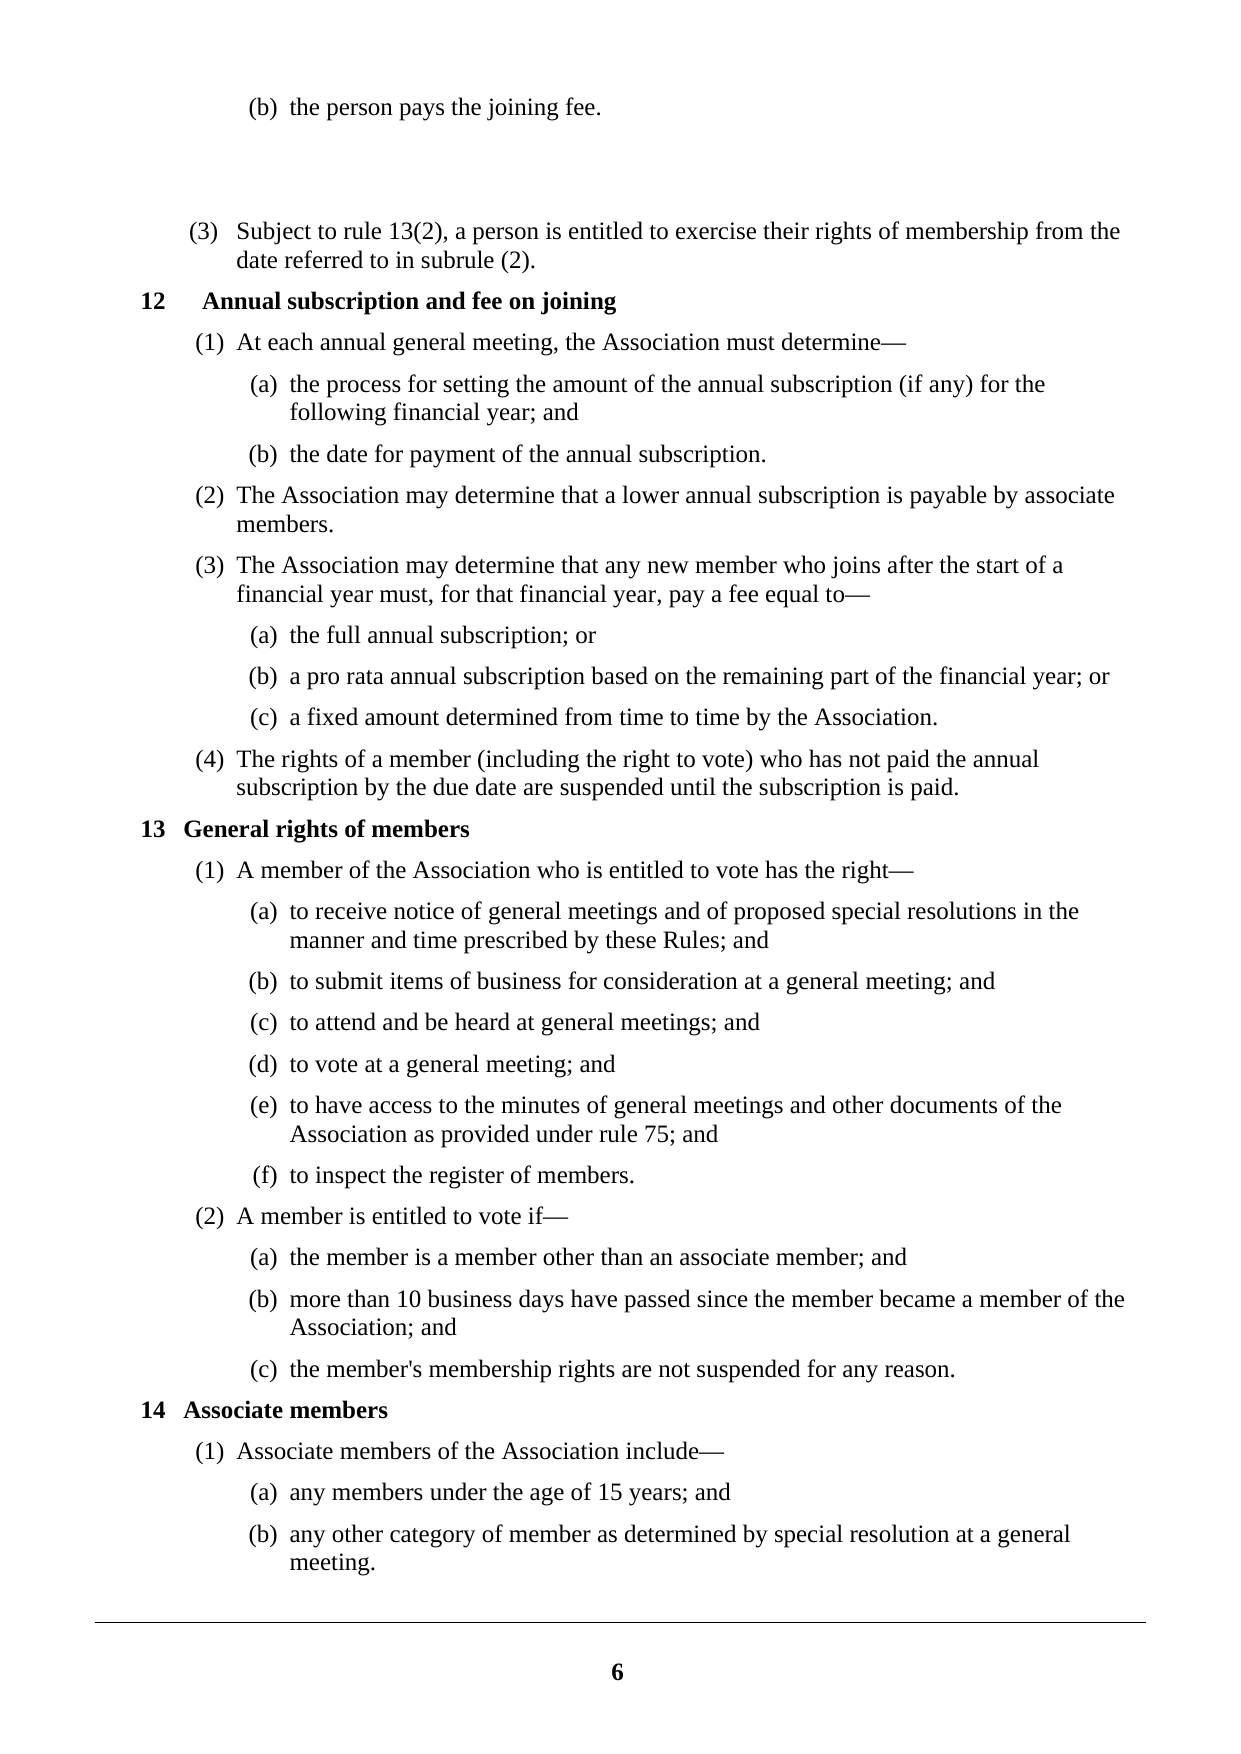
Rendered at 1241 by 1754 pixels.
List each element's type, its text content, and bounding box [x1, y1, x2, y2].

subtitle (b) the date for payment of the annual subscription. [94, 439, 1146, 467]
subtitle (4) The rights of a member (including the right to vote) who has not paid the annual subscription by the due date are suspended until the subscription is paid. [94, 744, 1146, 801]
subtitle (1) Associate members of the Association include— [94, 1436, 1146, 1465]
subtitle (f) to inspect the register of members. [94, 1160, 1146, 1189]
subtitle (2) The Association may determine that a lower annual subscription is payable by associate members. [94, 480, 1146, 537]
subtitle (b) the person pays the joining fee. [94, 92, 1146, 121]
subtitle (a) the process for setting the amount of the annual subscription (if any) for the following financial year; and [94, 369, 1146, 426]
subtitle 14 Associate members [94, 1395, 1146, 1424]
subtitle (3) Subject to rule 13(2), a person is entitled to exercise their rights of membership from the date referred to in subrule (2). [94, 216, 1146, 274]
subtitle (a) the full annual subscription; or [94, 620, 1146, 649]
subtitle (2) A member is entitled to vote if— [94, 1201, 1146, 1230]
subtitle (b) more than 10 business days have passed since the member became a member of the Association; and [94, 1284, 1146, 1341]
subtitle 13 General rights of members [94, 814, 1146, 842]
subtitle 12 Annual subscription and fee on joining [94, 286, 1146, 315]
subtitle (d) to vote at a general meeting; and [94, 1049, 1146, 1077]
subtitle (3) The Association may determine that any new member who joins after the start of a financial year must, for that financial year, pay a fee equal to— [94, 550, 1146, 607]
subtitle (1) A member of the Association who is entitled to vote has the right— [94, 855, 1146, 884]
subtitle (b) any other category of member as determined by special resolution at a general meeting. [94, 1519, 1146, 1576]
subtitle (b) to submit items of business for consideration at a general meeting; and [94, 966, 1146, 995]
subtitle (c) to attend and be heard at general meetings; and [94, 1007, 1146, 1036]
subtitle (a) the member is a member other than an associate member; and [94, 1242, 1146, 1271]
subtitle (c) the member's membership rights are not suspended for any reason. [94, 1354, 1146, 1382]
subtitle (1) At each annual general meeting, the Association must determine— [94, 327, 1146, 356]
subtitle (a) to receive notice of general meetings and of proposed special resolutions in the manner and time prescribed by these Rules; and [94, 896, 1146, 954]
subtitle (b) a pro rata annual subscription based on the remaining part of the financial year; or [94, 661, 1146, 690]
subtitle (a) any members under the age of 15 years; and [94, 1477, 1146, 1506]
subtitle (c) a fixed amount determined from time to time by the Association. [94, 702, 1146, 731]
subtitle (e) to have access to the minutes of general meetings and other documents of the Association as provided under rule 75; and [94, 1090, 1146, 1147]
